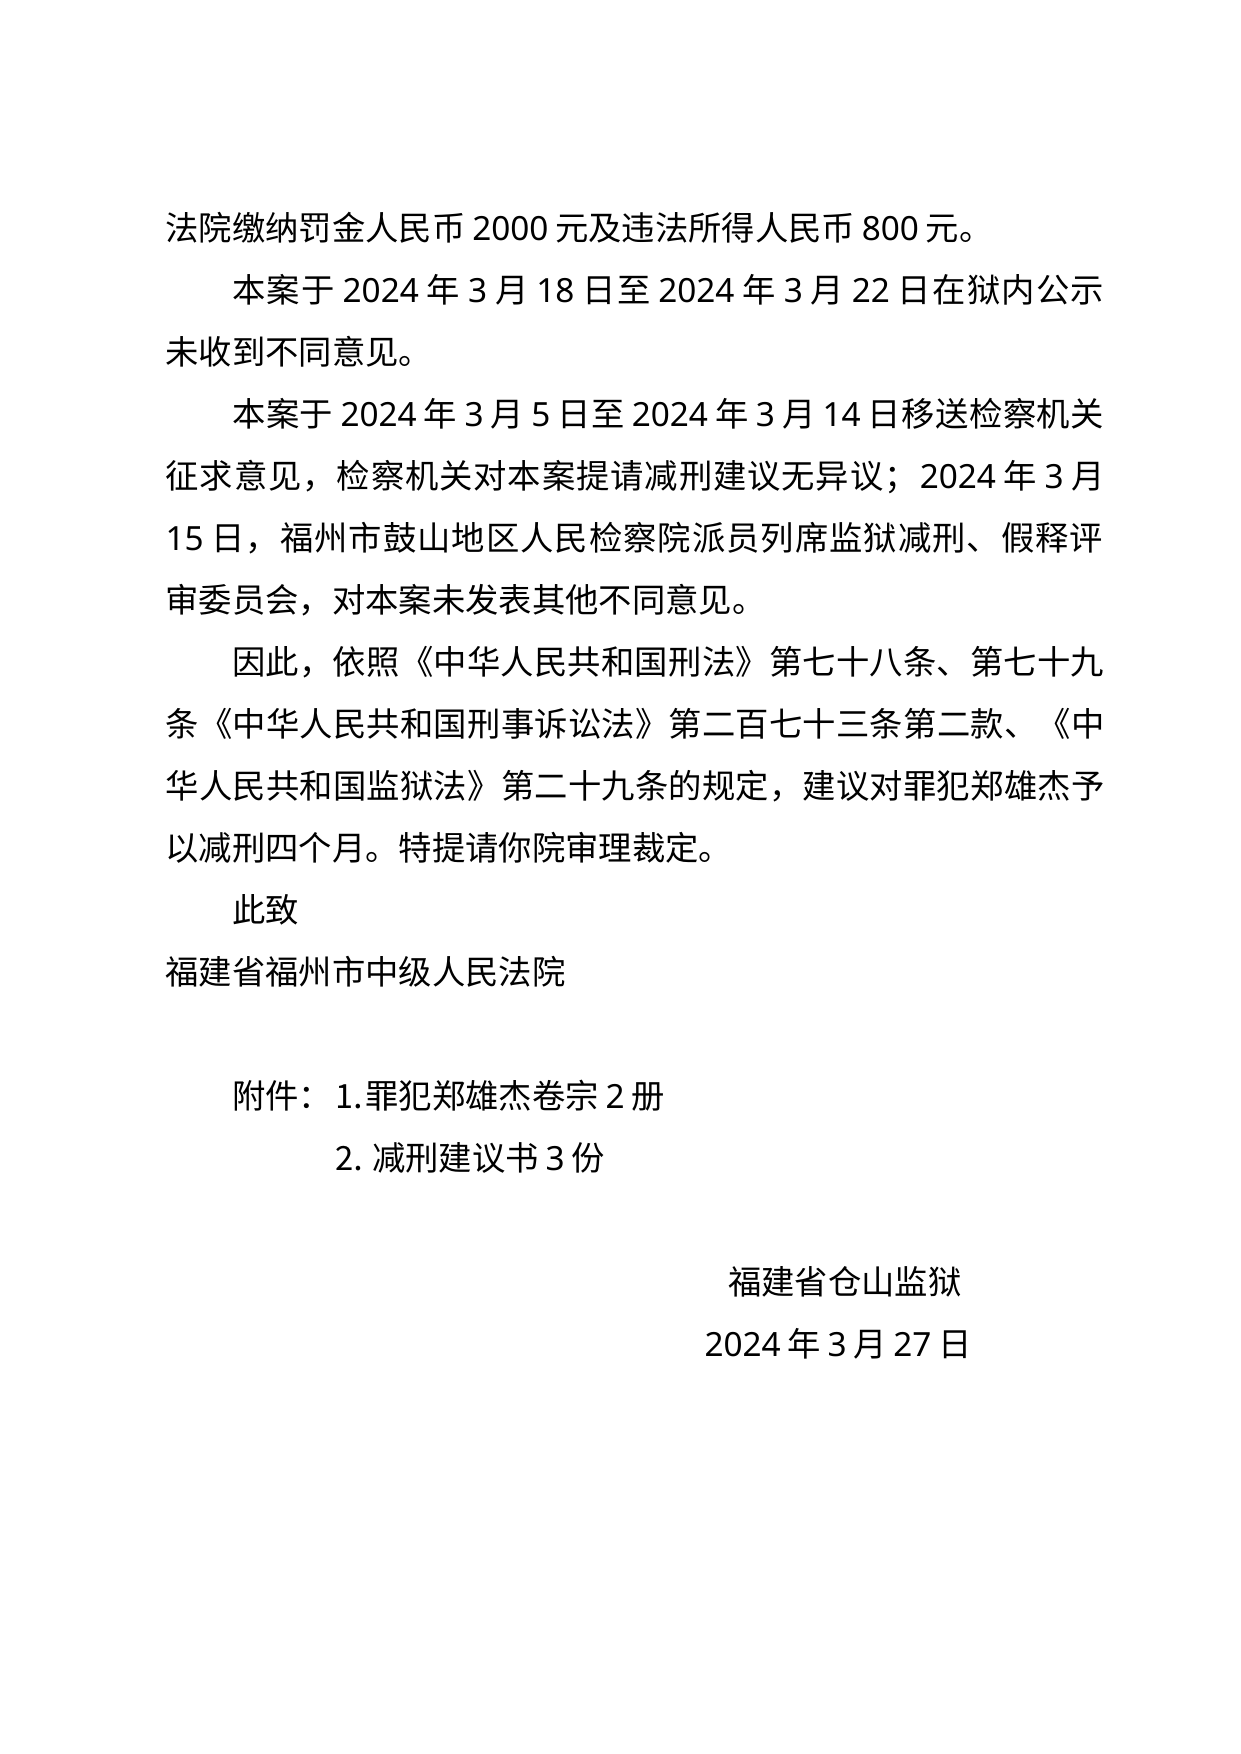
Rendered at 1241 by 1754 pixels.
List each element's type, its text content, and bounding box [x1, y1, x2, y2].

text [165, 195, 1104, 257]
text 因此，依照《中华人民共和国刑法》第七十八条、第七十九条《中华人民共和国刑事诉讼法》第二百七十三条第二款、《中华人民共和国监狱法》第二十九条的规定，建议对罪犯郑雄杰予以减刑四个月。特提请你院审理裁定。 [165, 629, 1104, 877]
text ⒉减刑建议书3份 [165, 1125, 1109, 1187]
text 附件：⒈罪犯郑雄杰卷宗2册 [165, 1063, 1104, 1125]
text 本案于2024年3月5日至2024年3月14日移送检察机关征求意见，检察机关对本案提请减刑建议无异议；2024年3月15日，福州市鼓山地区人民检察院派员列席监狱减刑、假释评审委员会，对本案未发表其他不同意见。 [165, 381, 1104, 629]
text 2024年3月27日 [165, 1311, 971, 1373]
text 福建省福州市中级人民法院 [165, 939, 1109, 1001]
text 本案于2024年3月18日至2024年3月22日在狱内公示未收到不同意见。 [165, 257, 1104, 381]
text 此致 [165, 877, 1109, 939]
text 福建省仓山监狱 [165, 1249, 961, 1311]
